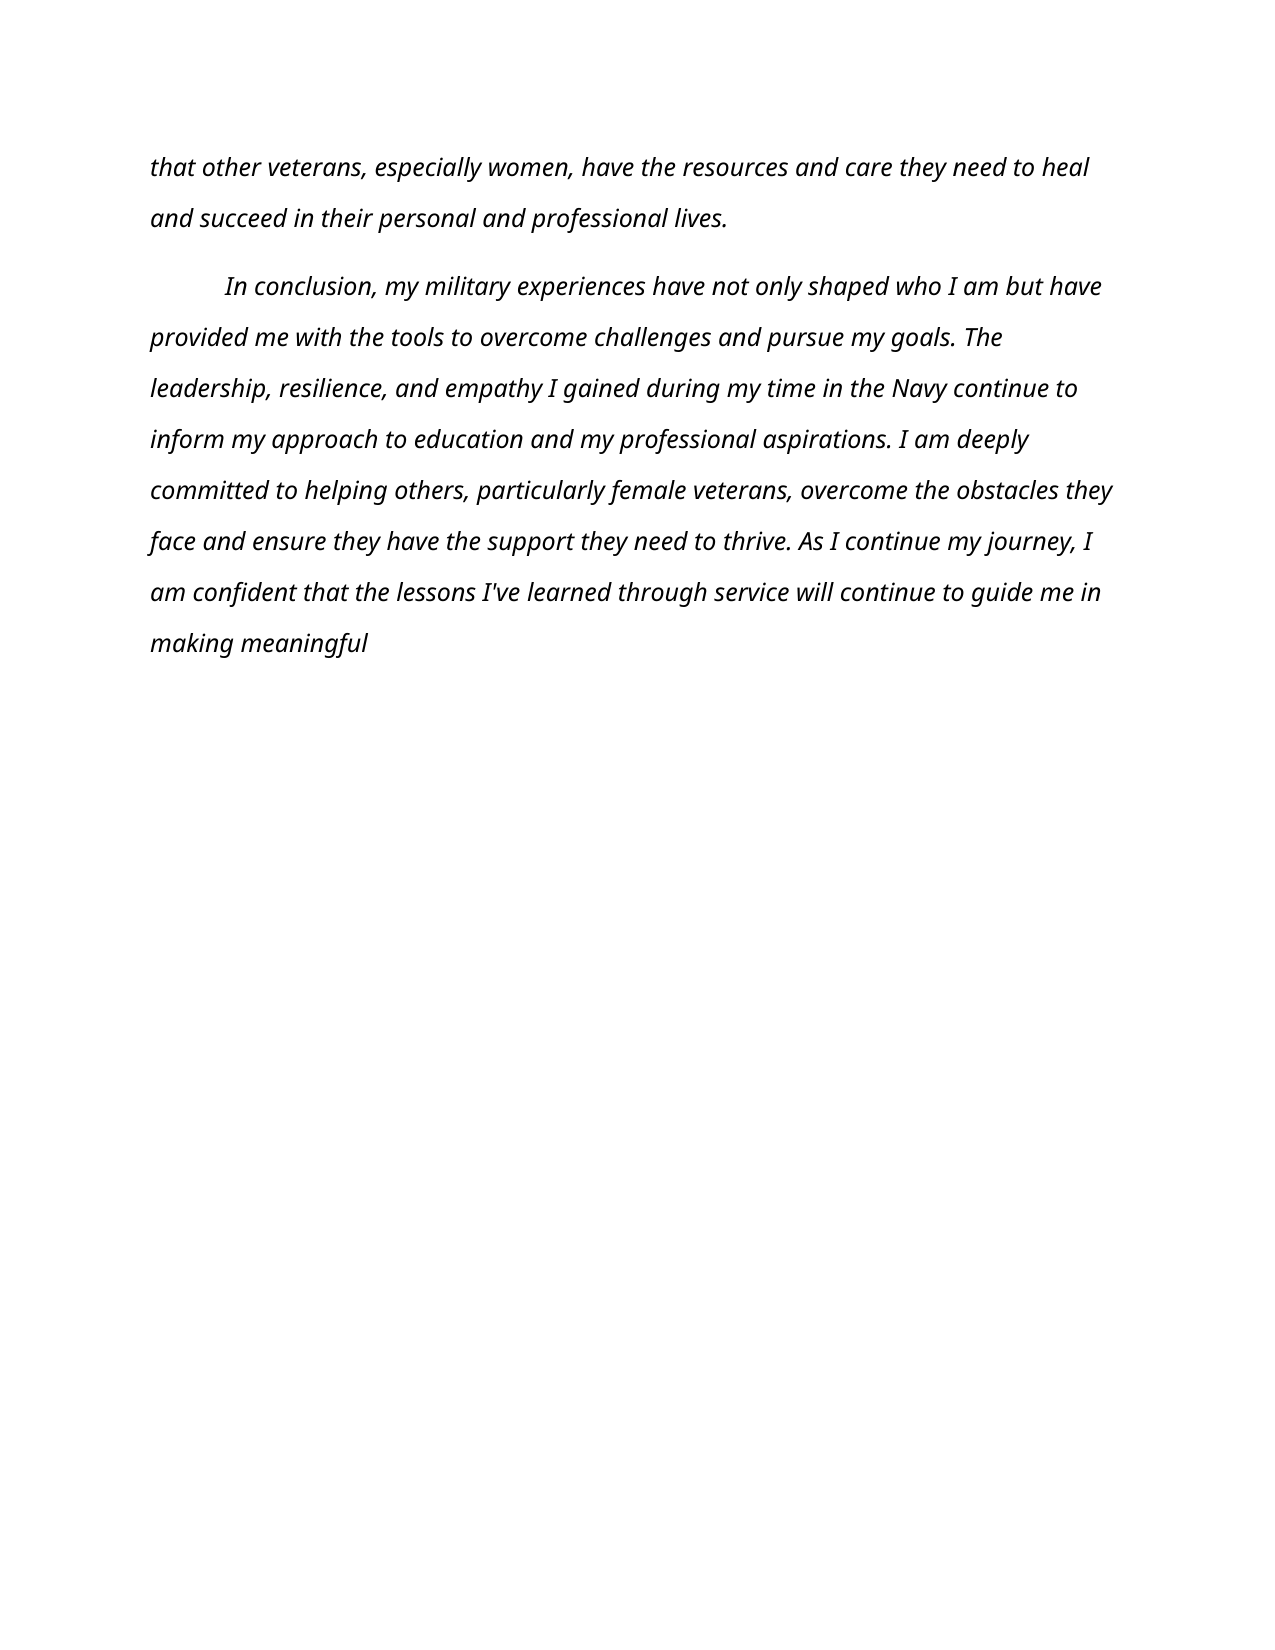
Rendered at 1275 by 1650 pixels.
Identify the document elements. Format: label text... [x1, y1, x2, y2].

text In conclusion, my military experiences have not only shaped who I am but have provided me with the tools to overcome challenges and pursue my goals. The leadership, resilience, and empathy I gained during my time in the Navy continue to inform my approach to education and my professional aspirations. I am deeply committed to helping others, particularly female veterans, overcome the obstacles they face and ensure they have the support they need to thrive. As I continue my journey, I am confident that the lessons I've learned through service will continue to guide me in making meaningful [150, 269, 1125, 660]
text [150, 150, 1125, 235]
